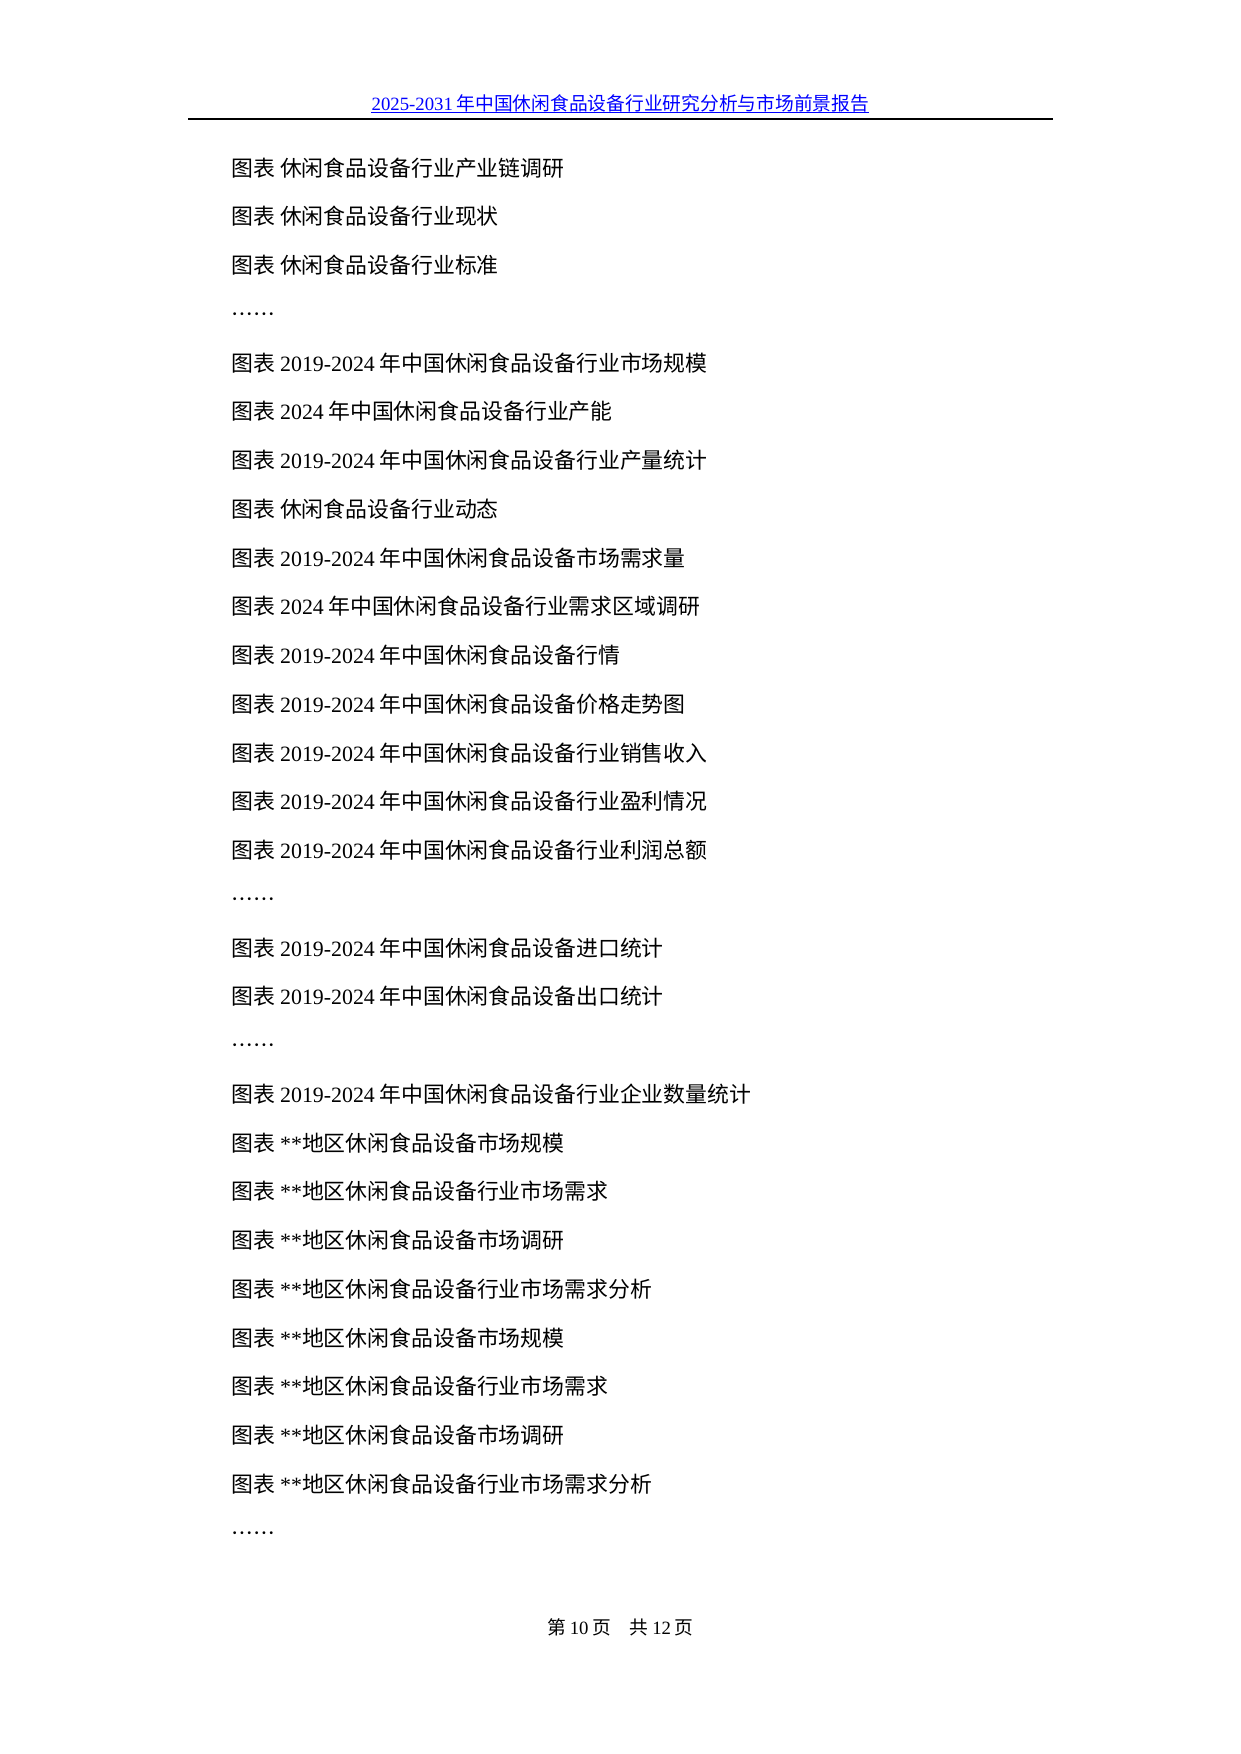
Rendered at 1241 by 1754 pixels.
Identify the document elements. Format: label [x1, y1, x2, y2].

text [187, 150, 1053, 1548]
